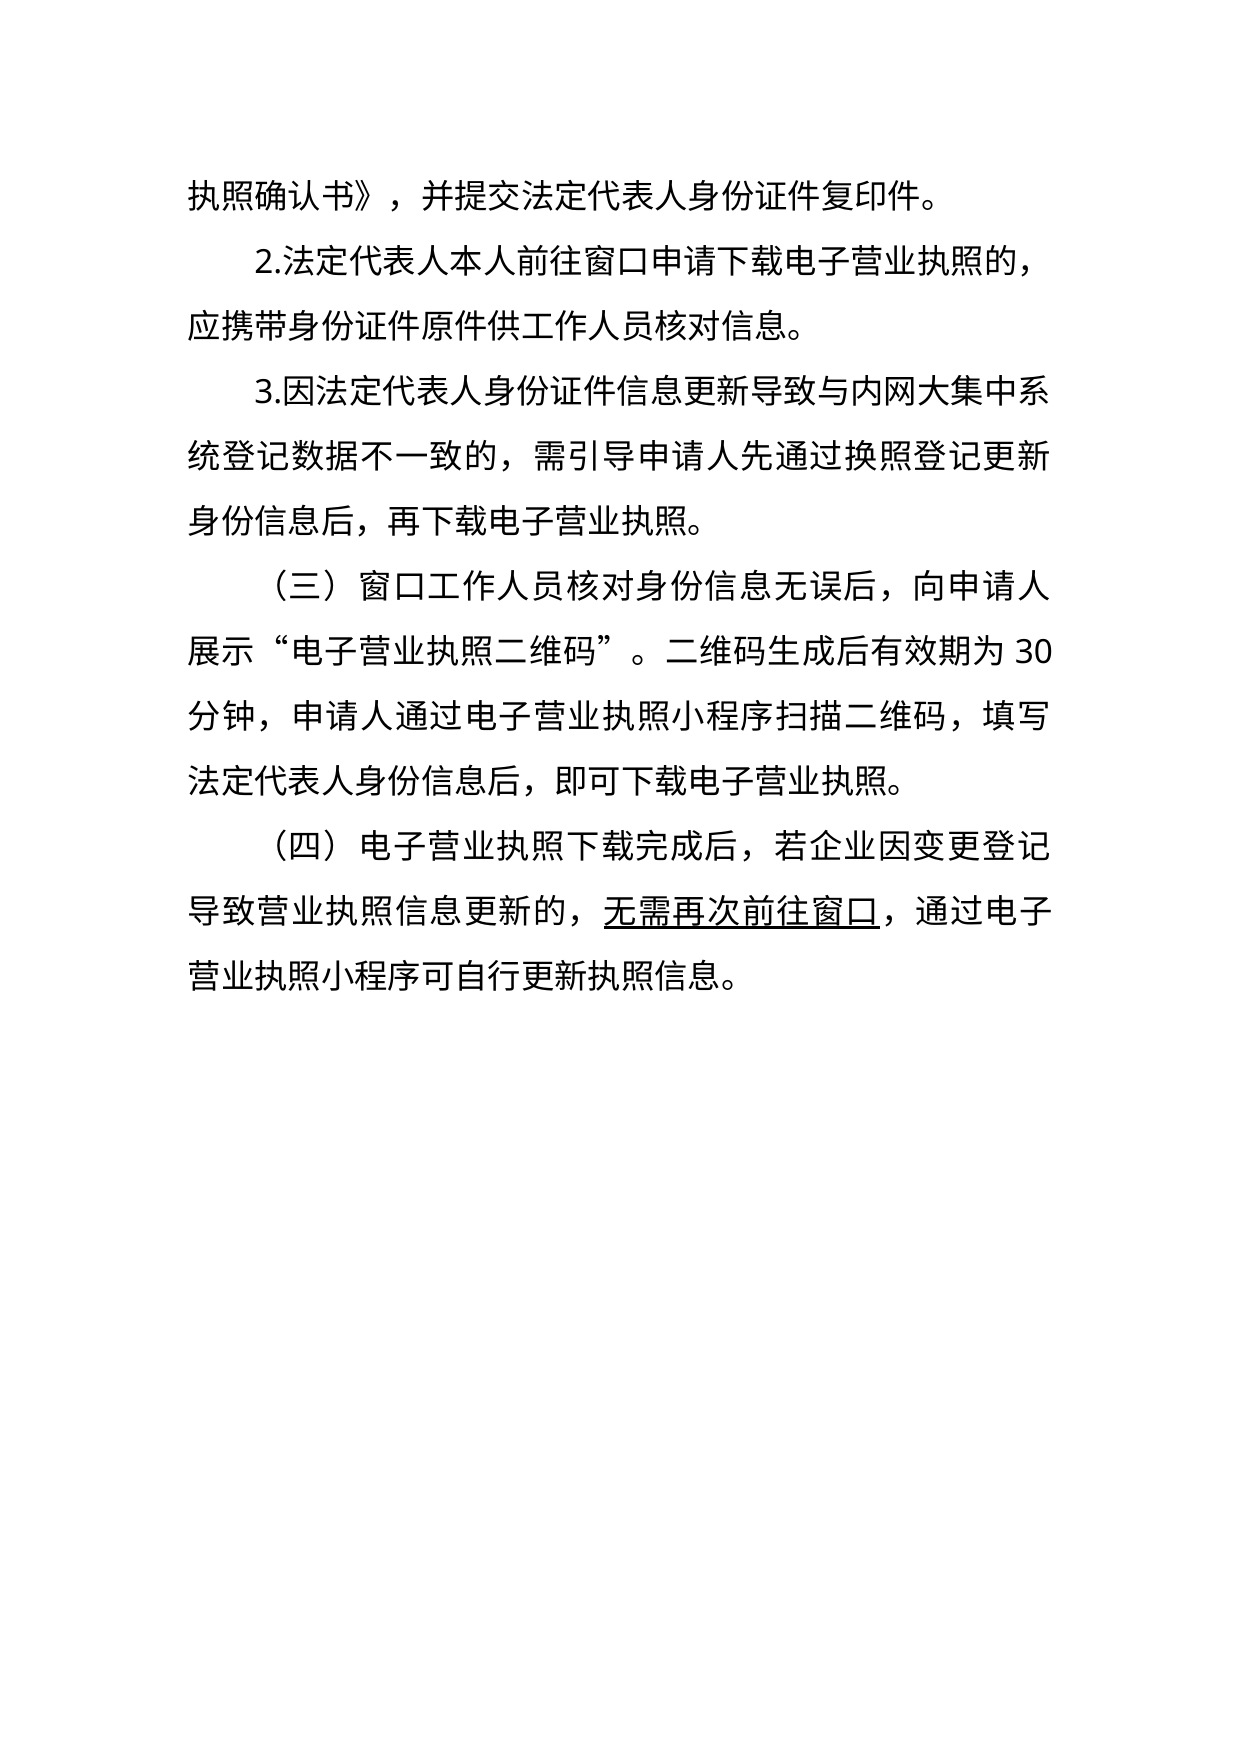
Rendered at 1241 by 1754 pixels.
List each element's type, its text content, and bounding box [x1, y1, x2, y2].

list （三）窗口工作人员核对身份信息无误后，向申请人展示“电子营业执照二维码”。二维码生成后有效期为30分钟，申请人通过电子营业执照小程序扫描二维码，填写法定代表人身份信息后，即可下载电子营业执照。 [187, 552, 1053, 812]
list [187, 162, 1053, 227]
list 2.法定代表人本人前往窗口申请下载电子营业执照的，应携带身份证件原件供工作人员核对信息。 [187, 227, 1053, 357]
list 3.因法定代表人身份证件信息更新导致与内网大集中系统登记数据不一致的，需引导申请人先通过换照登记更新身份信息后，再下载电子营业执照。 [187, 357, 1053, 552]
list （四）电子营业执照下载完成后，若企业因变更登记导致营业执照信息更新的，无需再次前往窗口，通过电子营业执照小程序可自行更新执照信息。 [187, 812, 1053, 1007]
